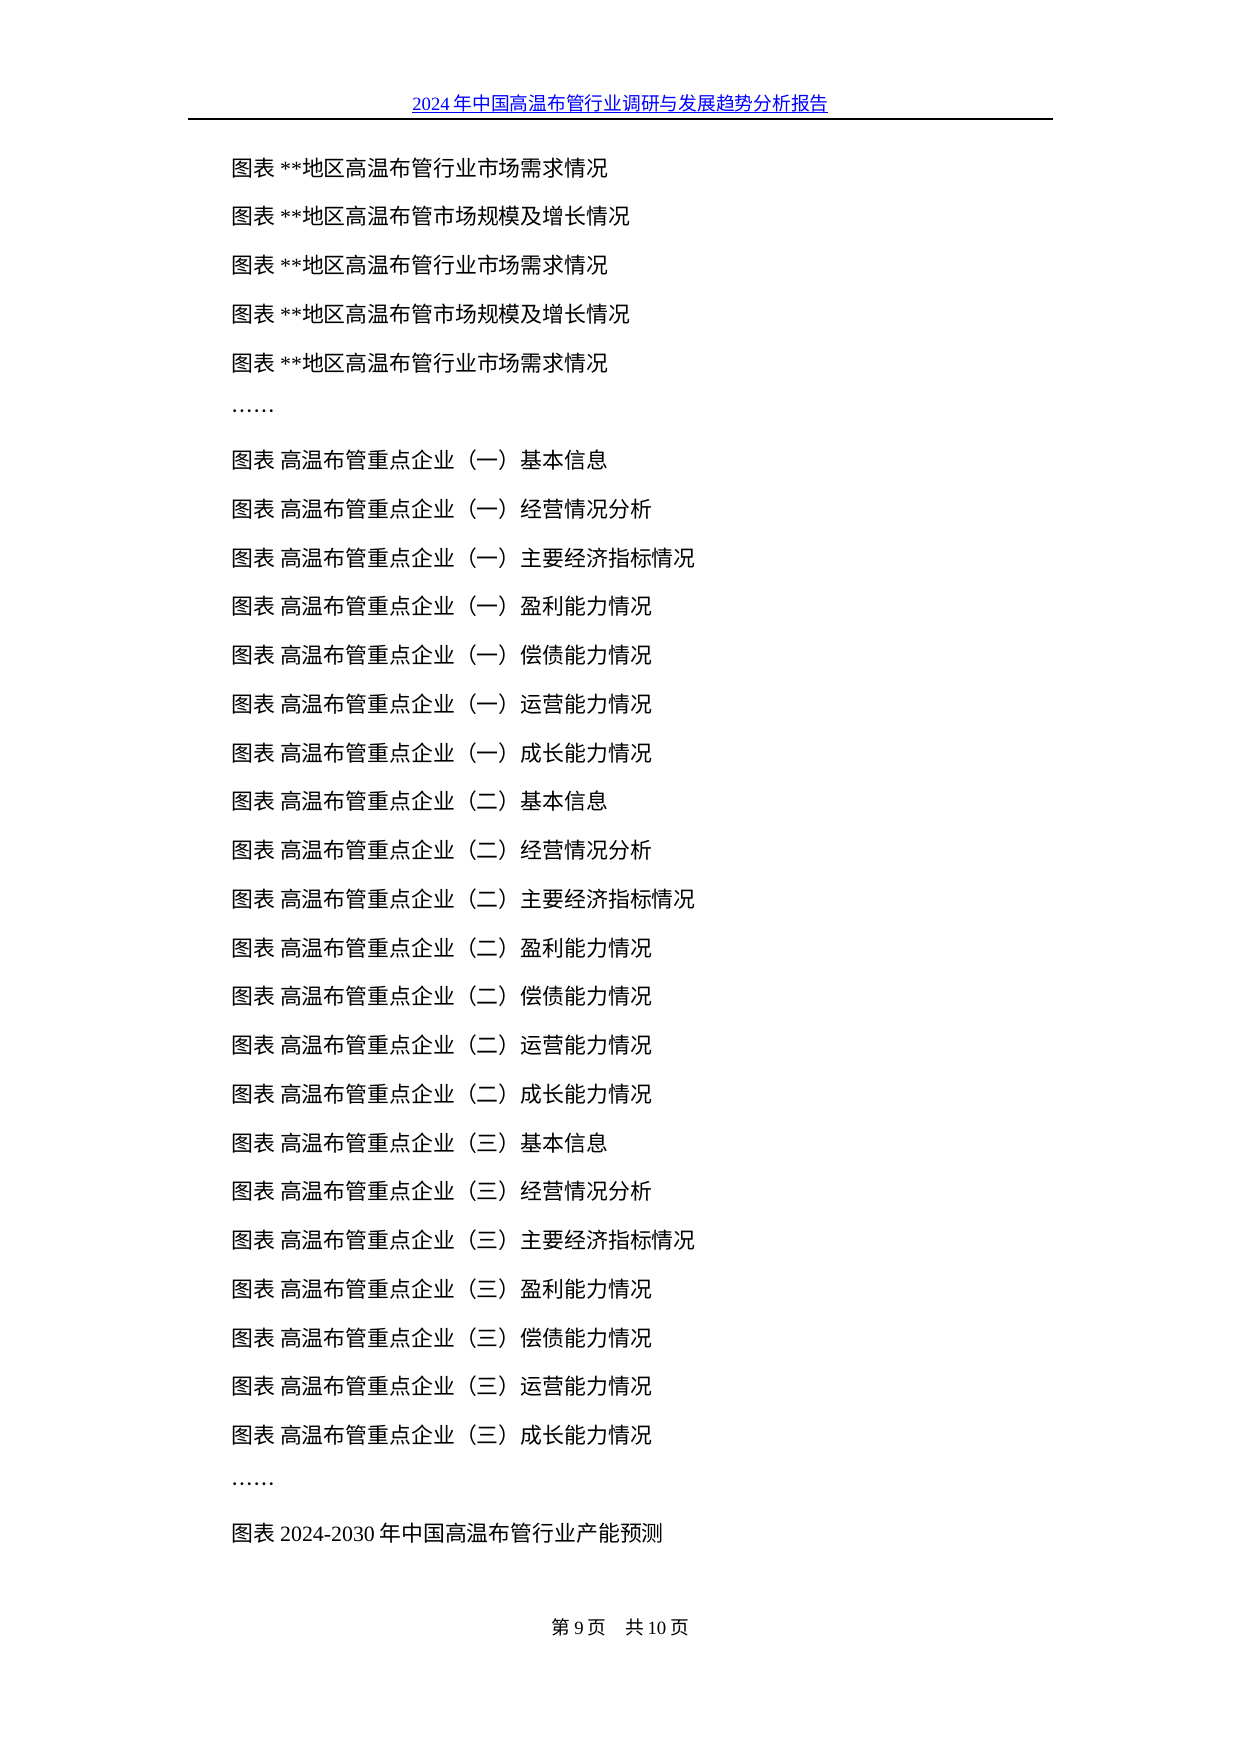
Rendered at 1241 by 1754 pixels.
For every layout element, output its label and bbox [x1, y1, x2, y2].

text [187, 150, 1053, 1548]
